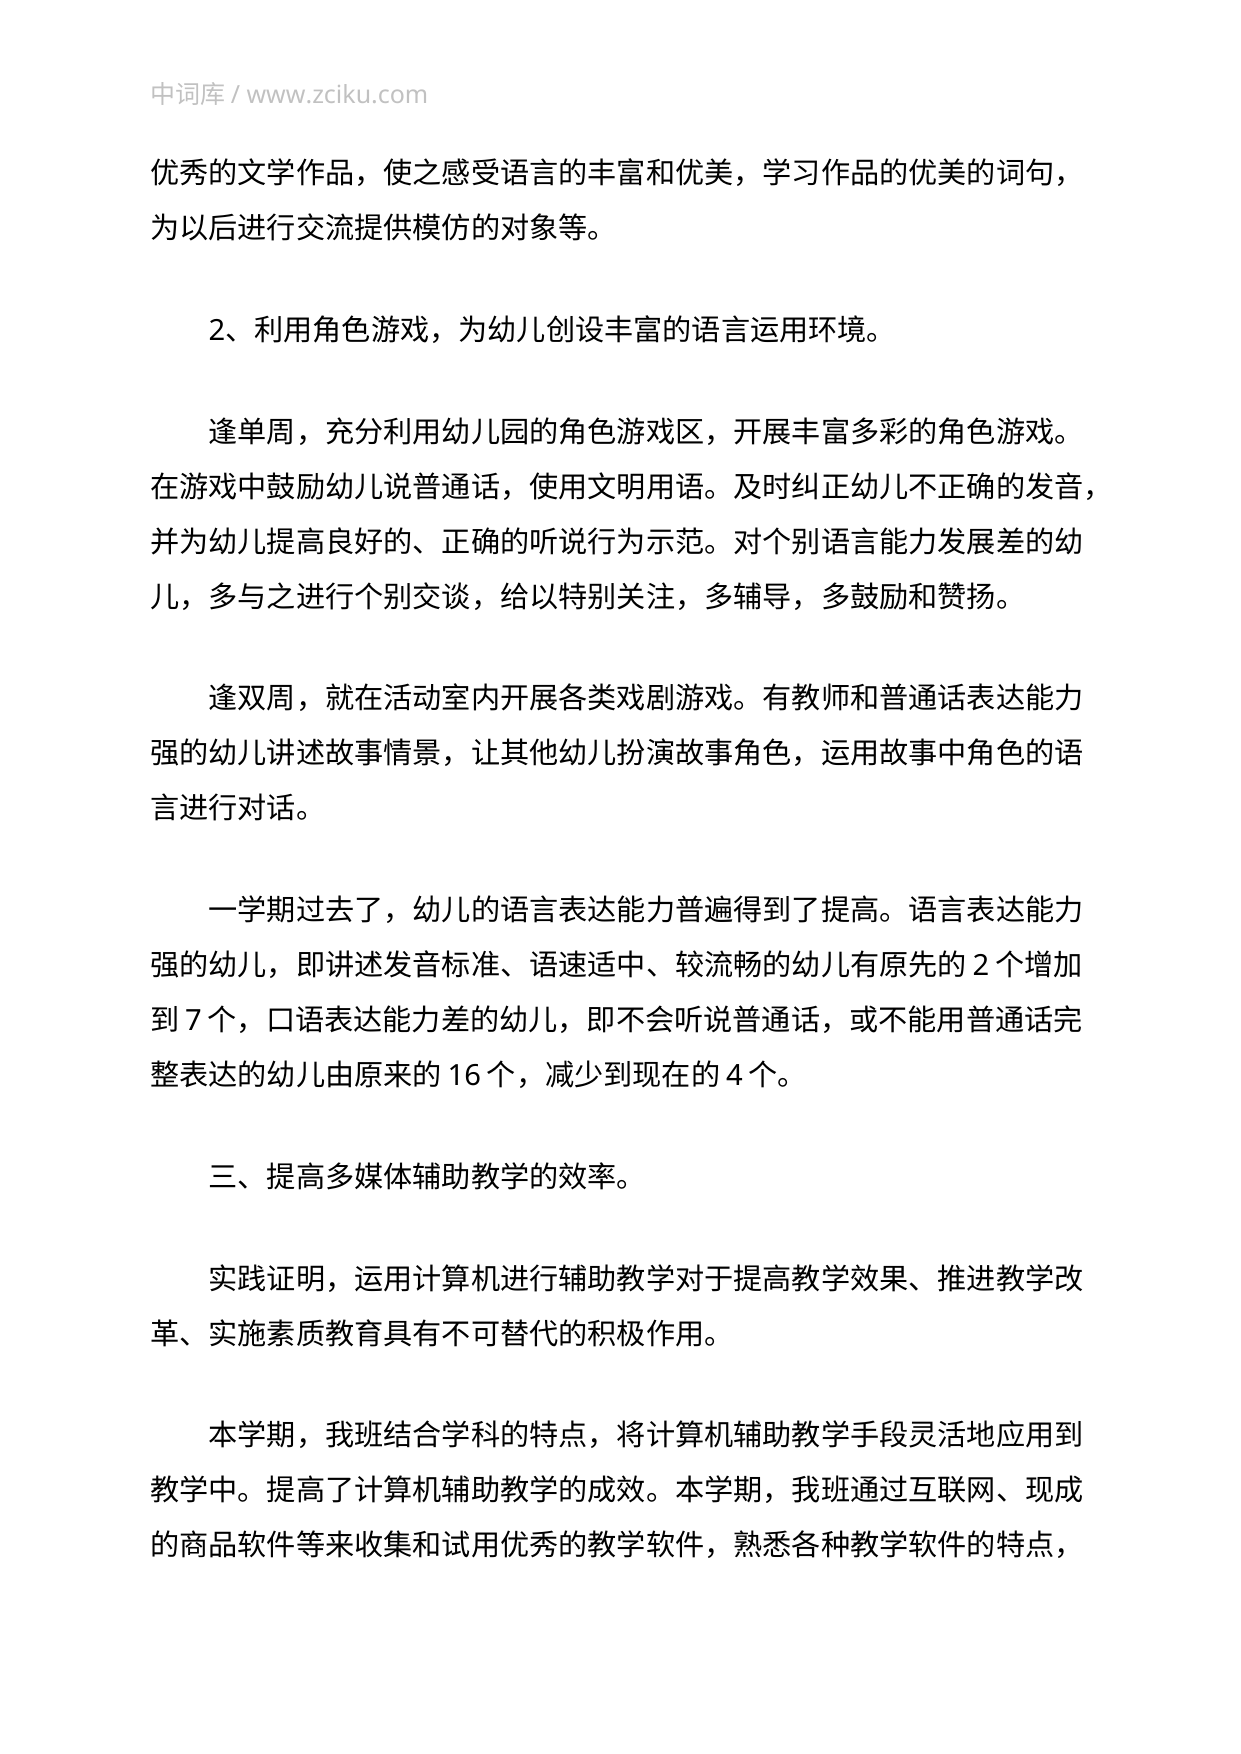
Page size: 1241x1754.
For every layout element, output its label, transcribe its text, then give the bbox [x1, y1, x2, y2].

text 逢单周，充分利用幼儿园的角色游戏区，开展丰富多彩的角色游戏。在游戏中鼓励幼儿说普通话，使用文明用语。及时纠正幼儿不正确的发音，并为幼儿提高良好的、正确的听说行为示范。对个别语言能力发展差的幼儿，多与之进行个别交谈，给以特别关注，多辅导，多鼓励和赞扬。 [150, 409, 1090, 616]
text 三、提高多媒体辅助教学的效率。 [150, 1153, 1090, 1196]
text 逢双周，就在活动室内开展各类戏剧游戏。有教师和普通话表达能力强的幼儿讲述故事情景，让其他幼儿扮演故事角色，运用故事中角色的语言进行对话。 [150, 675, 1090, 827]
text 实践证明，运用计算机进行辅助教学对于提高教学效果、推进教学改革、实施素质教育具有不可替代的积极作用。 [150, 1255, 1090, 1352]
text 一学期过去了，幼儿的语言表达能力普遍得到了提高。语言表达能力强的幼儿，即讲述发音标准、语速适中、较流畅的幼儿有原先的2个增加到7个，口语表达能力差的幼儿，即不会听说普通话，或不能用普通话完整表达的幼儿由原来的16个，减少到现在的4个。 [150, 887, 1090, 1094]
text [150, 1412, 1090, 1564]
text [150, 150, 1090, 247]
text 2、利用角色游戏，为幼儿创设丰富的语言运用环境。 [150, 307, 1090, 349]
